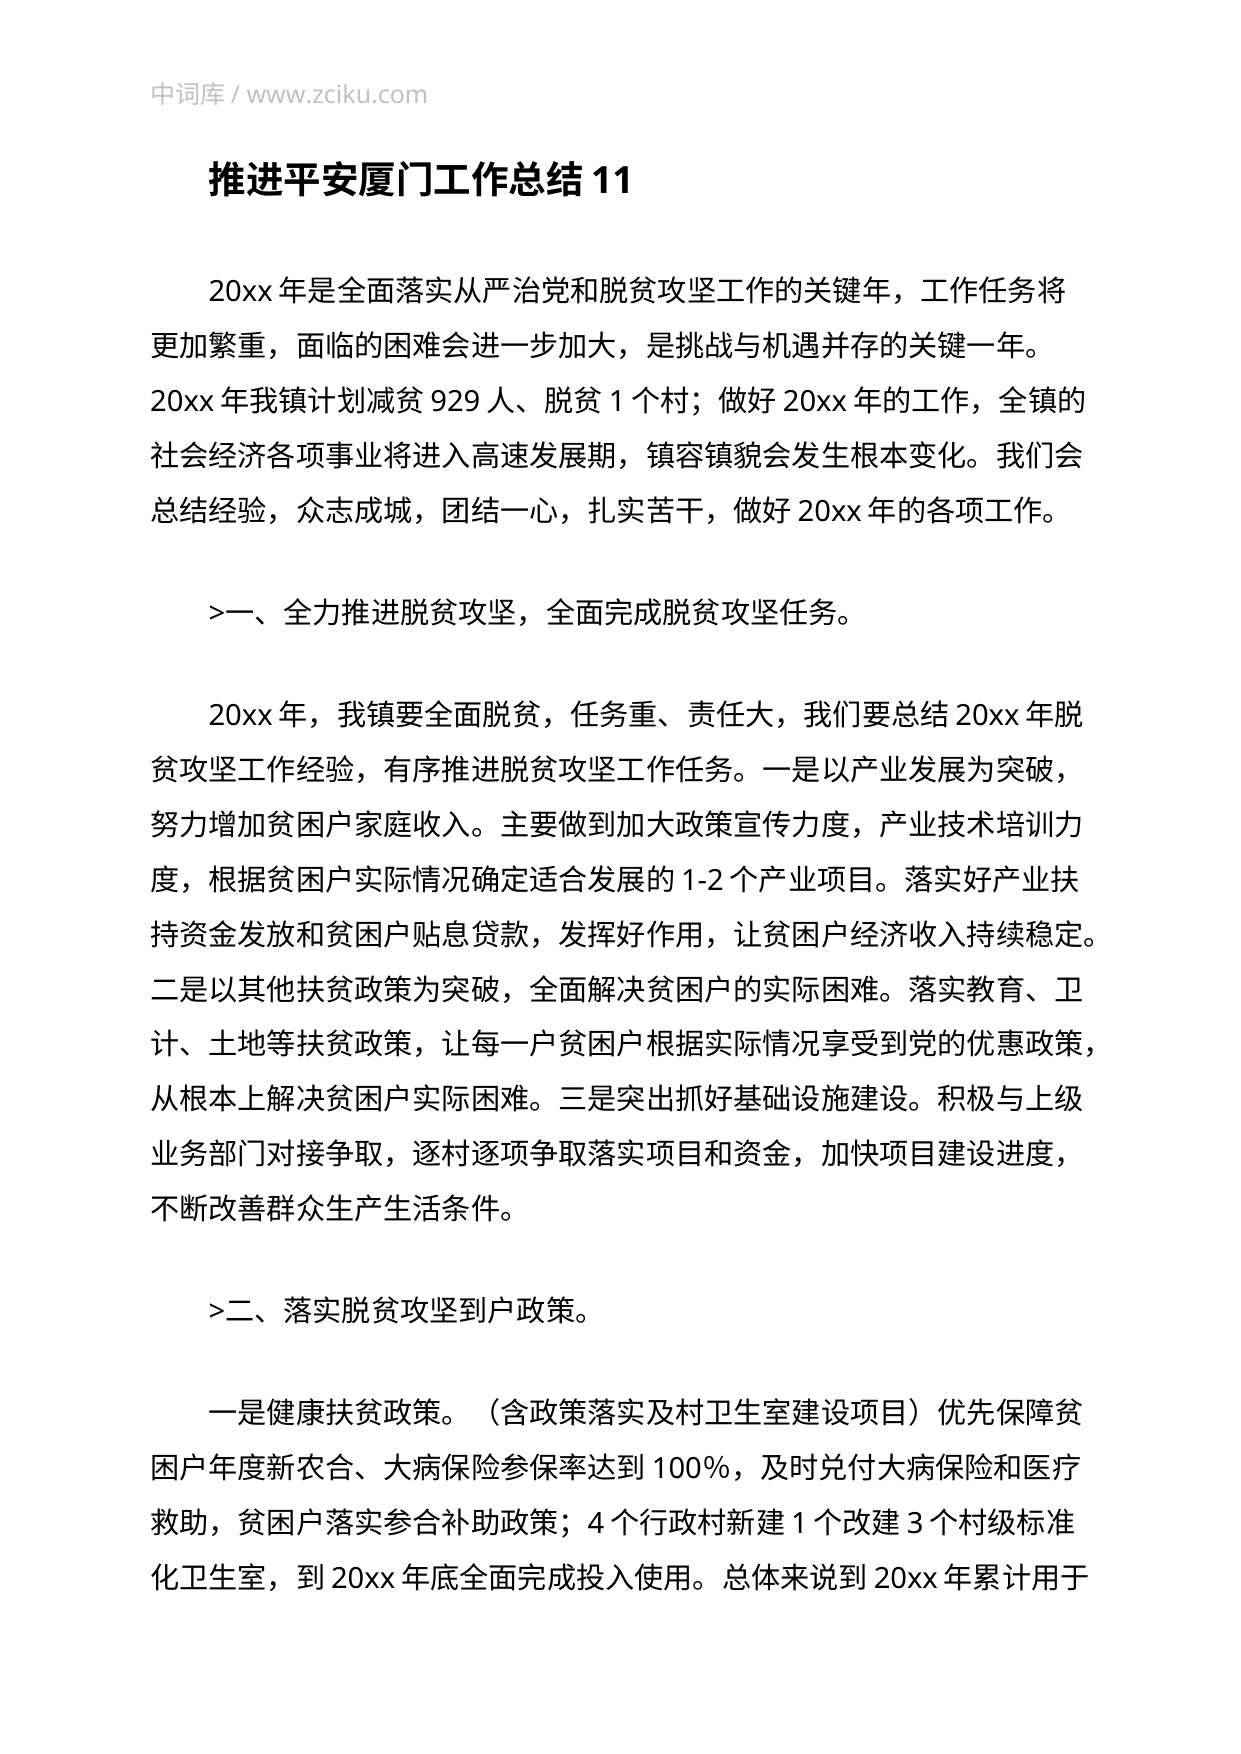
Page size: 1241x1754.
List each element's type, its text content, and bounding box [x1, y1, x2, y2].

text 推进平安厦门工作总结11 [150, 150, 1090, 204]
text >二、落实脱贫攻坚到户政策。 [150, 1287, 1090, 1330]
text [150, 1389, 1090, 1597]
text 20xx年是全面落实从严治党和脱贫攻坚工作的关键年，工作任务将更加繁重，面临的困难会进一步加大，是挑战与机遇并存的关键一年。20xx年我镇计划减贫929人、脱贫1个村；做好20xx年的工作，全镇的社会经济各项事业将进入高速发展期，镇容镇貌会发生根本变化。我们会总结经验，众志成城，团结一心，扎实苦干，做好20xx年的各项工作。 [150, 268, 1090, 530]
text 20xx年，我镇要全面脱贫，任务重、责任大，我们要总结20xx年脱贫攻坚工作经验，有序推进脱贫攻坚工作任务。一是以产业发展为突破，努力增加贫困户家庭收入。主要做到加大政策宣传力度，产业技术培训力度，根据贫困户实际情况确定适合发展的1-2个产业项目。落实好产业扶持资金发放和贫困户贴息贷款，发挥好作用，让贫困户经济收入持续稳定。二是以其他扶贫政策为突破，全面解决贫困户的实际困难。落实教育、卫计、土地等扶贫政策，让每一户贫困户根据实际情况享受到党的优惠政策，从根本上解决贫困户实际困难。三是突出抓好基础设施建设。积极与上级业务部门对接争取，逐村逐项争取落实项目和资金，加快项目建设进度，不断改善群众生产生活条件。 [150, 691, 1090, 1228]
text >一、全力推进脱贫攻坚，全面完成脱贫攻坚任务。 [150, 589, 1090, 632]
